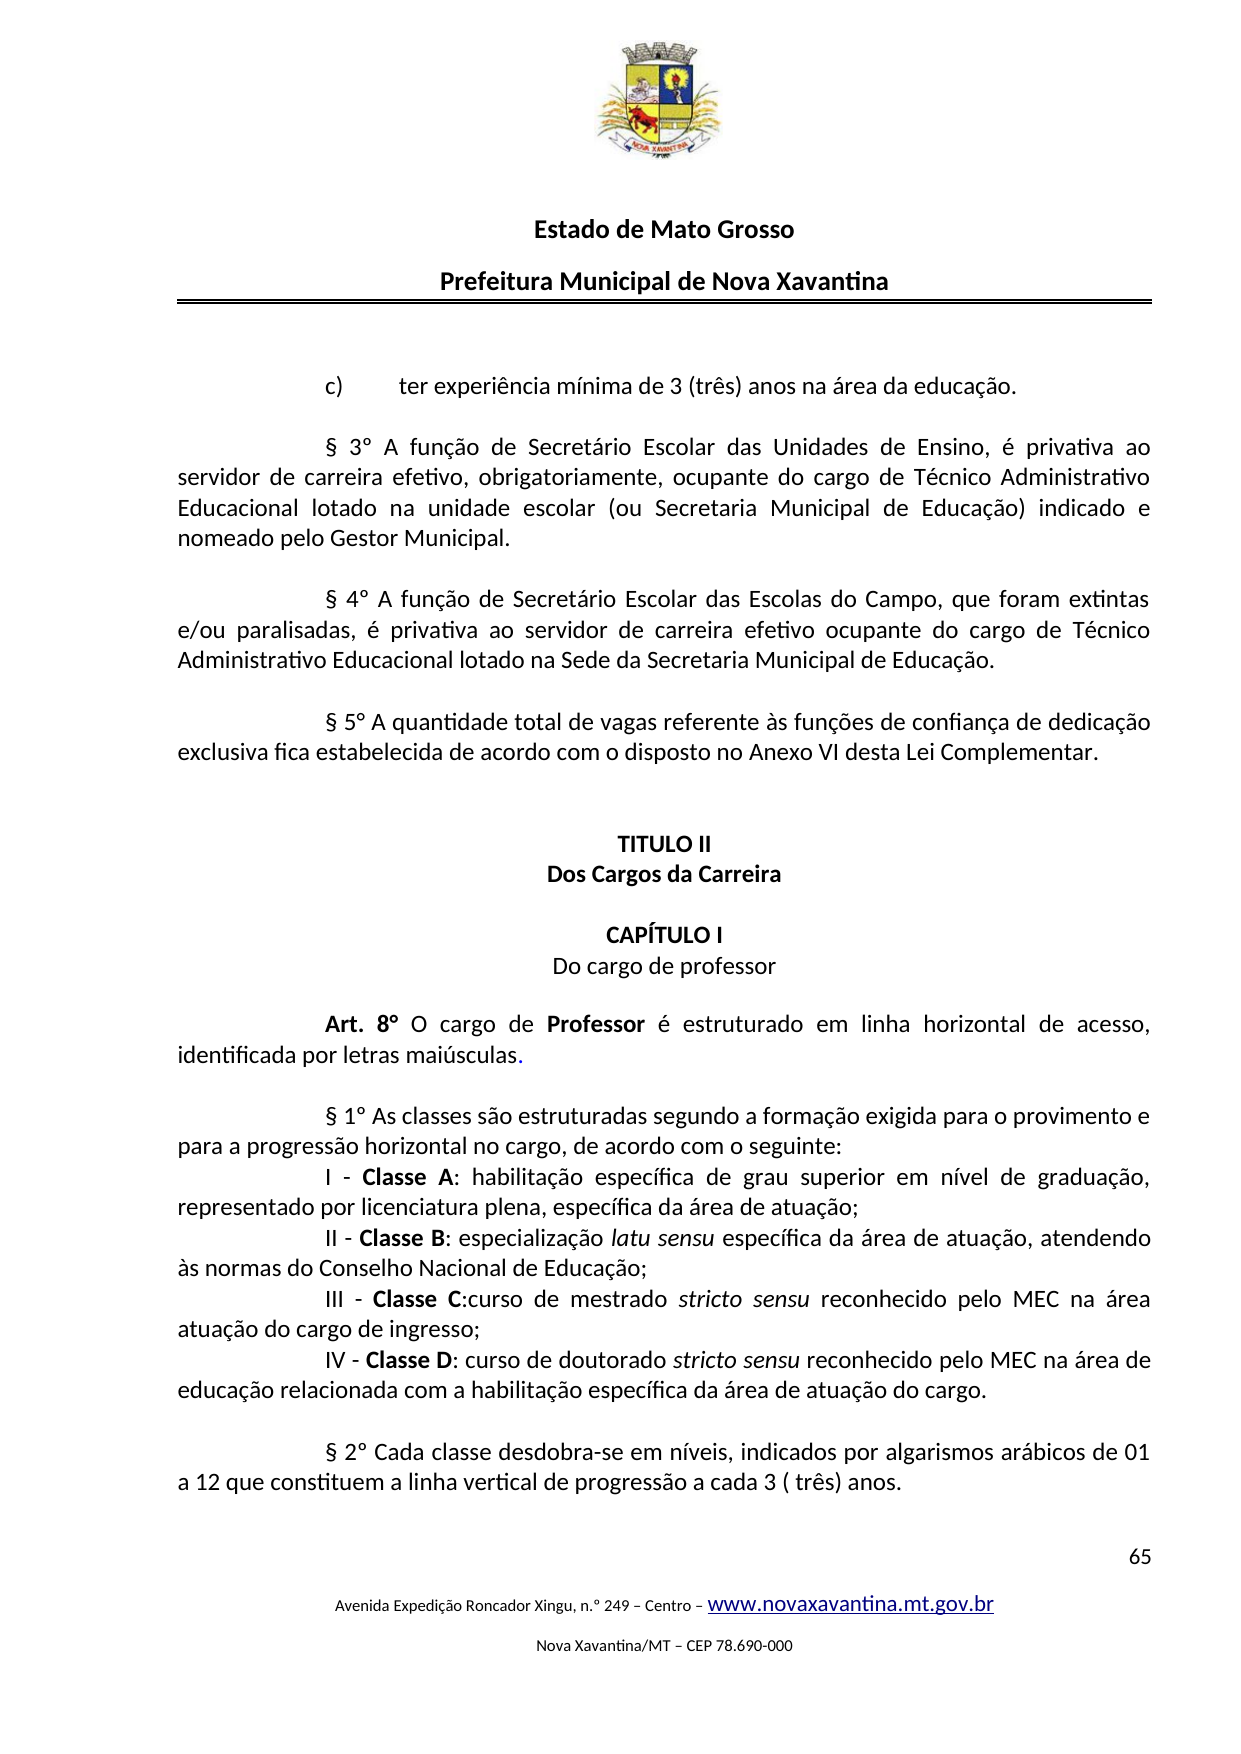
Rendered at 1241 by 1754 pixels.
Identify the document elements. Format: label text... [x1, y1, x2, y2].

text § 3º A função de Secretário Escolar das Unidades de Ensino, é privativa ao servidor de carreira efetivo, obrigatoriamente, ocupante do cargo de Técnico Administrativo Educacional lotado na unidade escolar (ou Secretaria Municipal de Educação) indicado e nomeado pelo Gestor Municipal. [177, 431, 1152, 553]
picture [594, 40, 723, 160]
text § 1º As classes são estruturadas segundo a formação exigida para o provimento e para a progressão horizontal no cargo, de acordo com o seguinte: [177, 1100, 1152, 1161]
text III - Classe C:curso de mestrado stricto sensu reconhecido pelo MEC na área atuação do cargo de ingresso; [177, 1283, 1152, 1344]
text TITULO II [177, 828, 1152, 858]
text IV - Classe D: curso de doutorado stricto sensu reconhecido pelo MEC na área de educação relacionada com a habilitação específica da área de atuação do cargo. [177, 1344, 1152, 1405]
text CAPÍTULO I [177, 919, 1152, 950]
list ter experiência mínima de 3 (três) anos na área da educação. [177, 370, 1152, 401]
text § 4º A função de Secretário Escolar das Escolas do Campo, que foram extintas e/ou paralisadas, é privativa ao servidor de carreira efetivo ocupante do cargo de Técnico Administrativo Educacional lotado na Sede da Secretaria Municipal de Educação. [177, 584, 1152, 675]
text II - Classe B: especialização latu sensu específica da área de atuação, atendendo às normas do Conselho Nacional de Educação; [177, 1222, 1152, 1283]
text § 2º Cada classe desdobra-se em níveis, indicados por algarismos arábicos de 01 a 12 que constituem a linha vertical de progressão a cada 3 ( três) anos. [177, 1436, 1152, 1497]
text I - Classe A: habilitação específica de grau superior em nível de graduação, representado por licenciatura plena, específica da área de atuação; [177, 1161, 1152, 1222]
text Do cargo de professor [177, 950, 1152, 980]
text Art. 8° O cargo de Professor é estruturado em linha horizontal de acesso, identificada por letras maiúsculas. [177, 1008, 1152, 1069]
text § 5° A quantidade total de vagas referente às funções de confiança de dedicação exclusiva fica estabelecida de acordo com o disposto no Anexo VI desta Lei Complementar. [177, 706, 1152, 767]
text Dos Cargos da Carreira [177, 858, 1152, 889]
